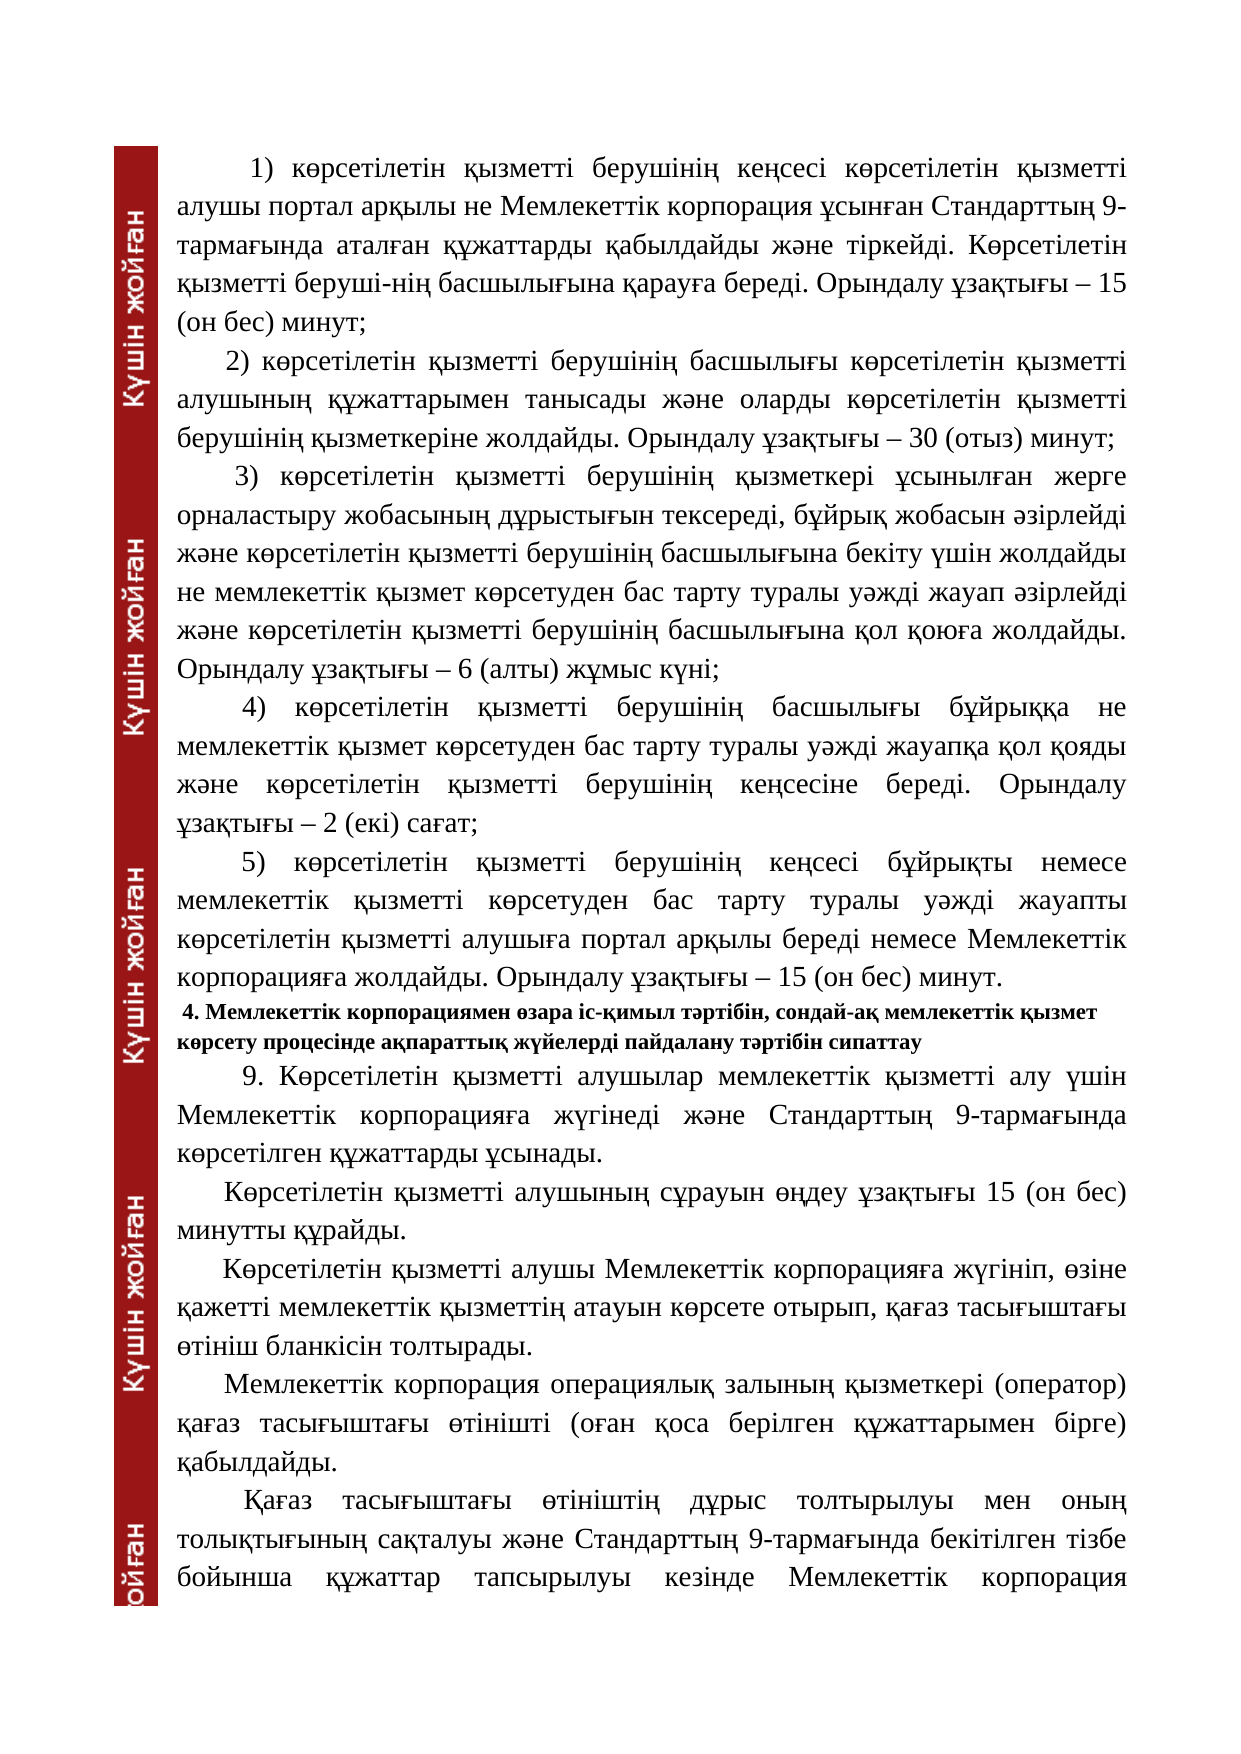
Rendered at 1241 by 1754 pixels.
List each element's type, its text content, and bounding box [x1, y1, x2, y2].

text 4. Мемлекеттік корпорациямен өзара іс-қимыл тәртібін, сондай-ақ мемлекеттік қызмет көрсету процесінде ақпараттық жүйелерді пайдалану тәртібін сипаттау [112, 998, 1128, 1054]
picture [114, 1362, 158, 1367]
text Көрсетілетін қызметті алушы Мемлекеттік корпорацияға жүгініп, өзіне қажетті мемлекеттік қызметтің атауын көрсете отырып, қағаз тасығыштағы өтініш бланкісін толтырады. [112, 1251, 1128, 1362]
text 1) көрсетілетін қызметті берушінің кеңсесі көрсетiлетiн қызметті алушы портал арқылы не Мемлекеттік корпорация ұсынған Стандарттың 9-тармағында аталған құжаттарды қабылдайды және тіркейді. Көрсетілетін қызметті беруші-нің басшылығына қарауға береді. Орындалу ұзақтығы – 15 (он бес) минут; [112, 150, 1128, 338]
text Көрсетілетін қызметті алушының сұрауын өңдеу ұзақтығы 15 (он бес) минутты құрайды. [112, 1174, 1128, 1246]
text 5) көрсетілетін қызметті берушінің кеңсесі бұйрықты немесе мемлекеттік қызметті көрсетуден бас тарту туралы уәжді жауапты көрсетілетін қызметті алушыға портал арқылы береді немесе Мемлекеттік корпорацияға жолдайды. Орындалу ұзақтығы – 15 (он бес) минут. [112, 844, 1128, 993]
picture [114, 839, 158, 844]
text 3) көрсетілетін қызметті берушінің қызметкері ұсынылған жерге орналастыру жобасының дұрыстығын тексереді, бұйрық жобасын әзірлейді және көрсетілетін қызметті берушінің басшылығына бекіту үшін жолдайды не мемлекеттік қызмет көрсетуден бас тарту туралы уәжді жауап әзірлейді және көрсетілетін қызметті берушінің басшылығына қол қоюға жолдайды. Орындалу ұзақтығы – 6 (алты) жұмыс күні; [112, 458, 1128, 684]
picture [114, 338, 158, 343]
picture [114, 146, 158, 150]
picture [114, 453, 158, 458]
text 9. Көрсетілетін қызметті алушылар мемлекеттік қызметті алу үшін Мемлекеттік корпорацияға жүгінеді және Стандарттың 9-тармағында көрсетілген құжаттарды ұсынады. [112, 1058, 1128, 1169]
text Мемлекеттік корпорация операциялық залының қызметкері (оператор) қағаз тасығыштағы өтінішті (оған қоса берілген құжаттарымен бірге) қабылдайды. [112, 1367, 1128, 1477]
picture [114, 1246, 158, 1251]
text 4) көрсетілетін қызметті берушінің басшылығы бұйрыққа не мемлекеттік қызмет көрсетуден бас тарту туралы уәжді жауапқа қол қояды және көрсетілетін қызметті берушінің кеңсесіне береді. Орындалу ұзақтығы – 2 (екі) сағат; [112, 689, 1128, 839]
picture [114, 1169, 158, 1174]
picture [114, 1477, 158, 1482]
picture [114, 684, 158, 689]
picture [114, 993, 158, 998]
picture [114, 1054, 158, 1058]
text 2) көрсетілетін қызметті берушінің басшылығы көрсетілетін қызметті алушының құжаттарымен танысады және оларды көрсетілетін қызметті берушінің қызметкеріне жолдайды. Орындалу ұзақтығы – 30 (отыз) минут; [112, 343, 1128, 453]
picture [114, 1593, 158, 1606]
